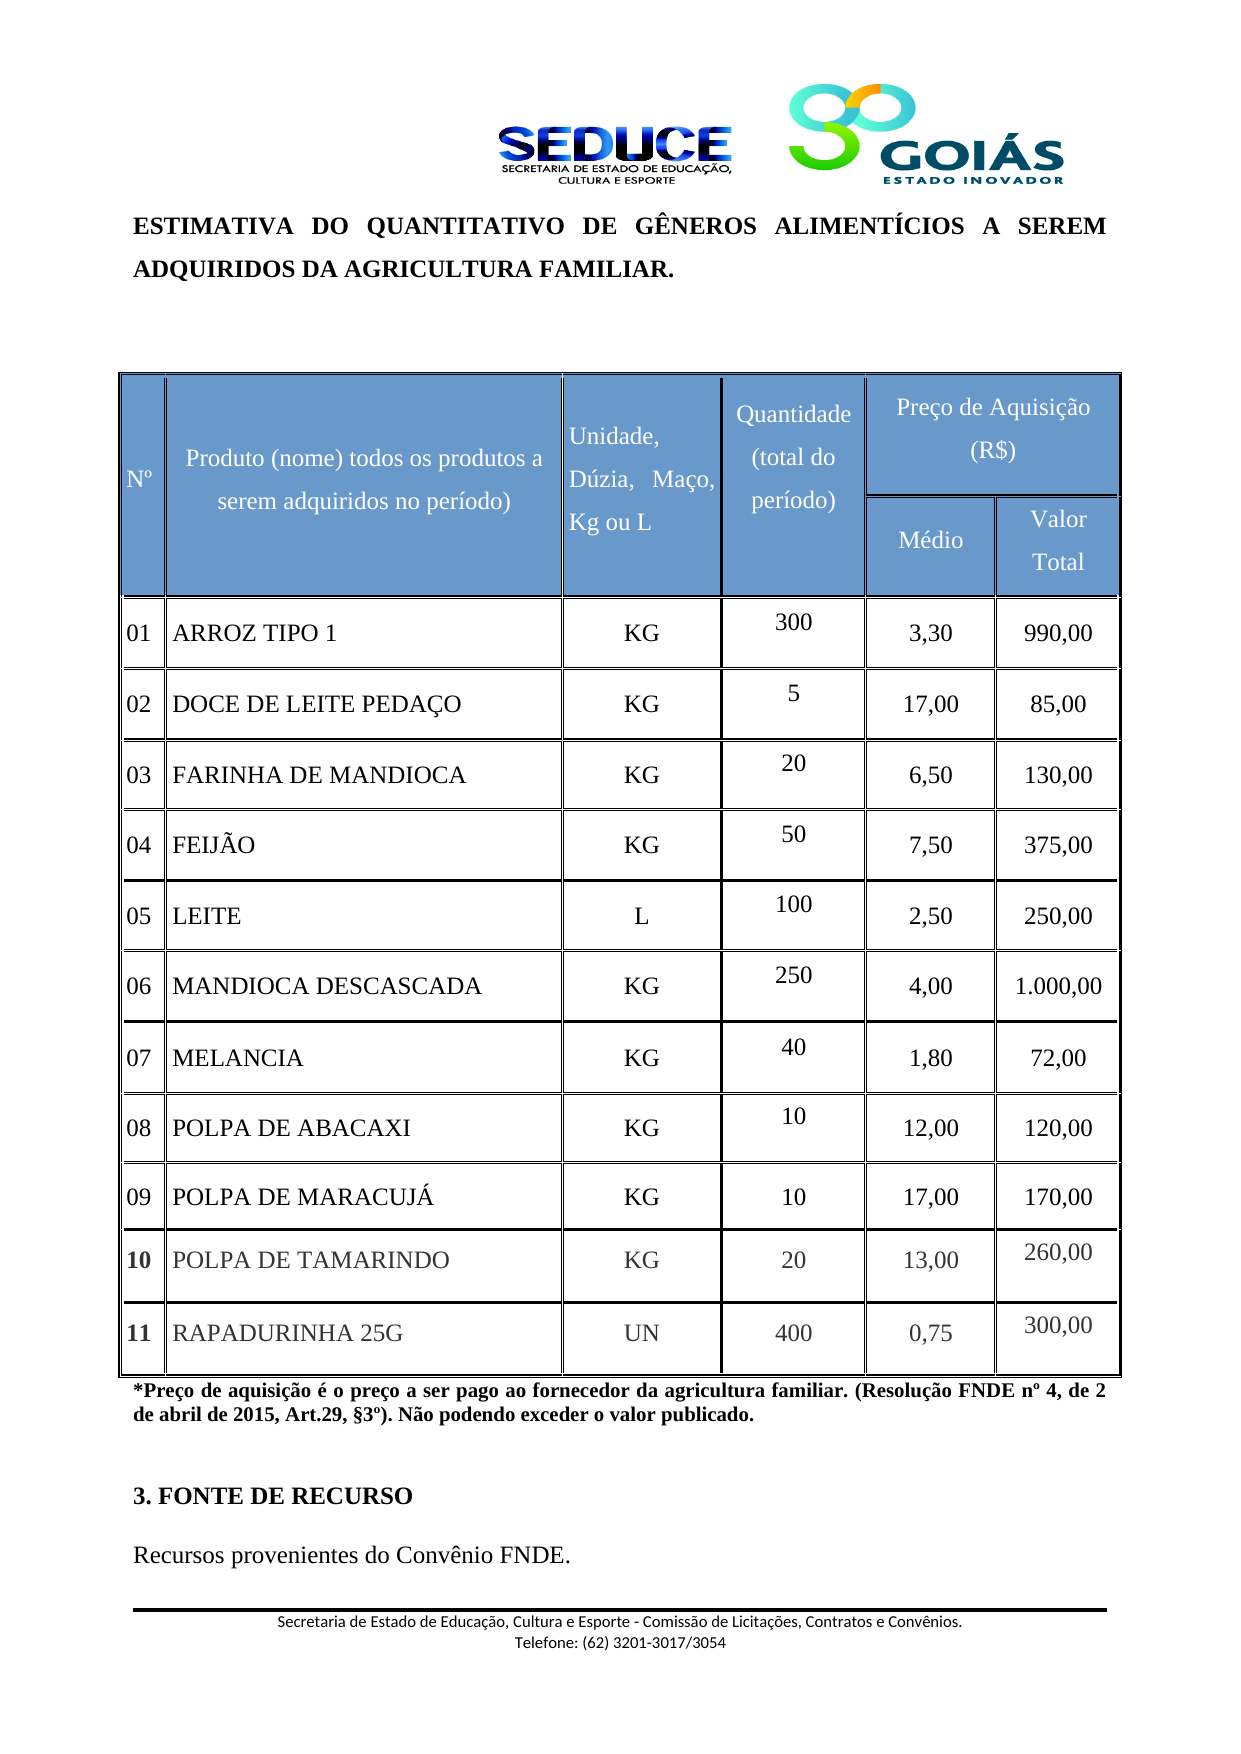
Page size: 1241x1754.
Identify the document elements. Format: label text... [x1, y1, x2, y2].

table_cell 04 [122, 808, 164, 879]
table_cell 130,00 [997, 738, 1120, 807]
table_header Unidade, Dúzia, Maço, Kg ou L [563, 375, 721, 595]
table_cell POLPA DE ABACAXI [167, 1095, 561, 1161]
table_cell 08 [122, 1091, 164, 1161]
table_cell 1.000,00 [997, 949, 1120, 1020]
table_cell 100 [723, 882, 864, 948]
table_cell 990,00 [997, 595, 1120, 667]
table_cell Valor Total [997, 494, 1120, 595]
table_cell 120,00 [997, 1091, 1120, 1161]
table_cell 02 [120, 667, 166, 738]
table_cell 06 [122, 949, 164, 1020]
table_cell 0,75 [866, 1304, 996, 1374]
table_cell 17,00 [867, 670, 994, 738]
table_cell 170,00 [996, 1161, 1121, 1228]
table_cell Médio [867, 498, 994, 595]
table_cell UN [563, 1304, 721, 1374]
table_cell 5 [723, 670, 864, 738]
table_cell 11 [122, 1301, 166, 1374]
table_header Nº [122, 375, 166, 595]
table_cell 10 [723, 1164, 864, 1228]
table_cell 09 [120, 1161, 166, 1228]
text *Preço de aquisição é o preço a ser pago ao fornecedor da agricultura familiar. (Resolução FNDE nº 4, de 2 de abril de 2015, Art.29, §3º). Não podendo exceder o valor publicado. [133, 1378, 1107, 1426]
table_cell 300 [723, 599, 864, 667]
table_cell 17,00 [867, 1164, 994, 1228]
table_cell KG [564, 952, 720, 1020]
table_cell 400 [721, 1304, 866, 1374]
table_cell 20 [723, 1231, 864, 1301]
table_cell FEIJÃO [167, 811, 561, 879]
table_cell 260,00 [997, 1228, 1121, 1301]
table_cell 50 [723, 811, 864, 879]
table_cell 300,00 [996, 1301, 1119, 1374]
table_cell 375,00 [997, 808, 1120, 879]
table_cell LEITE [167, 882, 561, 948]
table_cell KG [564, 1095, 720, 1161]
table_cell 05 [122, 879, 164, 948]
table_cell 6,50 [867, 742, 994, 807]
table_header Quantidade (total do período) [721, 375, 866, 595]
table_cell KG [564, 599, 720, 667]
table_cell KG [564, 811, 720, 879]
table_header Preço de Aquisição (R$) [866, 375, 1119, 494]
table_cell 250 [723, 952, 864, 1020]
table_cell ARROZ TIPO 1 [167, 599, 561, 667]
table_cell 13,00 [867, 1231, 994, 1301]
text Recursos provenientes do Convênio FNDE. [133, 1540, 1107, 1568]
table_cell 4,00 [867, 952, 994, 1020]
text 3. FONTE DE RECURSO [133, 1481, 1107, 1510]
table_cell 7,50 [867, 811, 994, 879]
table_cell KG [564, 1231, 720, 1301]
table_cell KG [564, 1023, 720, 1091]
table_cell DOCE DE LEITE PEDAÇO [167, 670, 561, 738]
table_cell POLPA DE MARACUJÁ [167, 1164, 561, 1228]
table_cell 72,00 [997, 1020, 1119, 1091]
table_cell 10 [120, 1228, 164, 1301]
table_cell KG [564, 670, 720, 738]
table_cell KG [564, 742, 720, 807]
text ESTIMATIVA DO QUANTITATIVO DE GÊNEROS ALIMENTÍCIOS A SEREM ADQUIRIDOS DA AGRICULTURA FAMILIAR. [133, 211, 1107, 283]
table_cell RAPADURINHA 25G [166, 1304, 562, 1374]
table_cell MANDIOCA DESCASCADA [167, 952, 561, 1020]
table_cell 1,80 [867, 1023, 994, 1091]
table_cell 10 [723, 1095, 864, 1161]
table_cell 20 [723, 742, 864, 807]
table_cell 01 [122, 595, 164, 667]
table_cell 03 [122, 738, 164, 807]
table_cell 07 [122, 1020, 164, 1091]
table_cell FARINHA DE MANDIOCA [167, 742, 561, 807]
table_header Produto (nome) todos os produtos a serem adquiridos no período) [166, 375, 562, 595]
table_cell L [564, 882, 720, 948]
table_cell 85,00 [996, 667, 1121, 738]
table_cell MELANCIA [167, 1023, 561, 1091]
table_cell 250,00 [997, 879, 1119, 948]
table_cell 40 [723, 1023, 864, 1091]
picture [477, 73, 1108, 212]
table_cell POLPA DE TAMARINDO [167, 1231, 561, 1301]
table_cell 3,30 [867, 599, 994, 667]
table_cell KG [564, 1164, 720, 1228]
table_cell 2,50 [867, 882, 994, 948]
table_cell 12,00 [867, 1095, 994, 1161]
